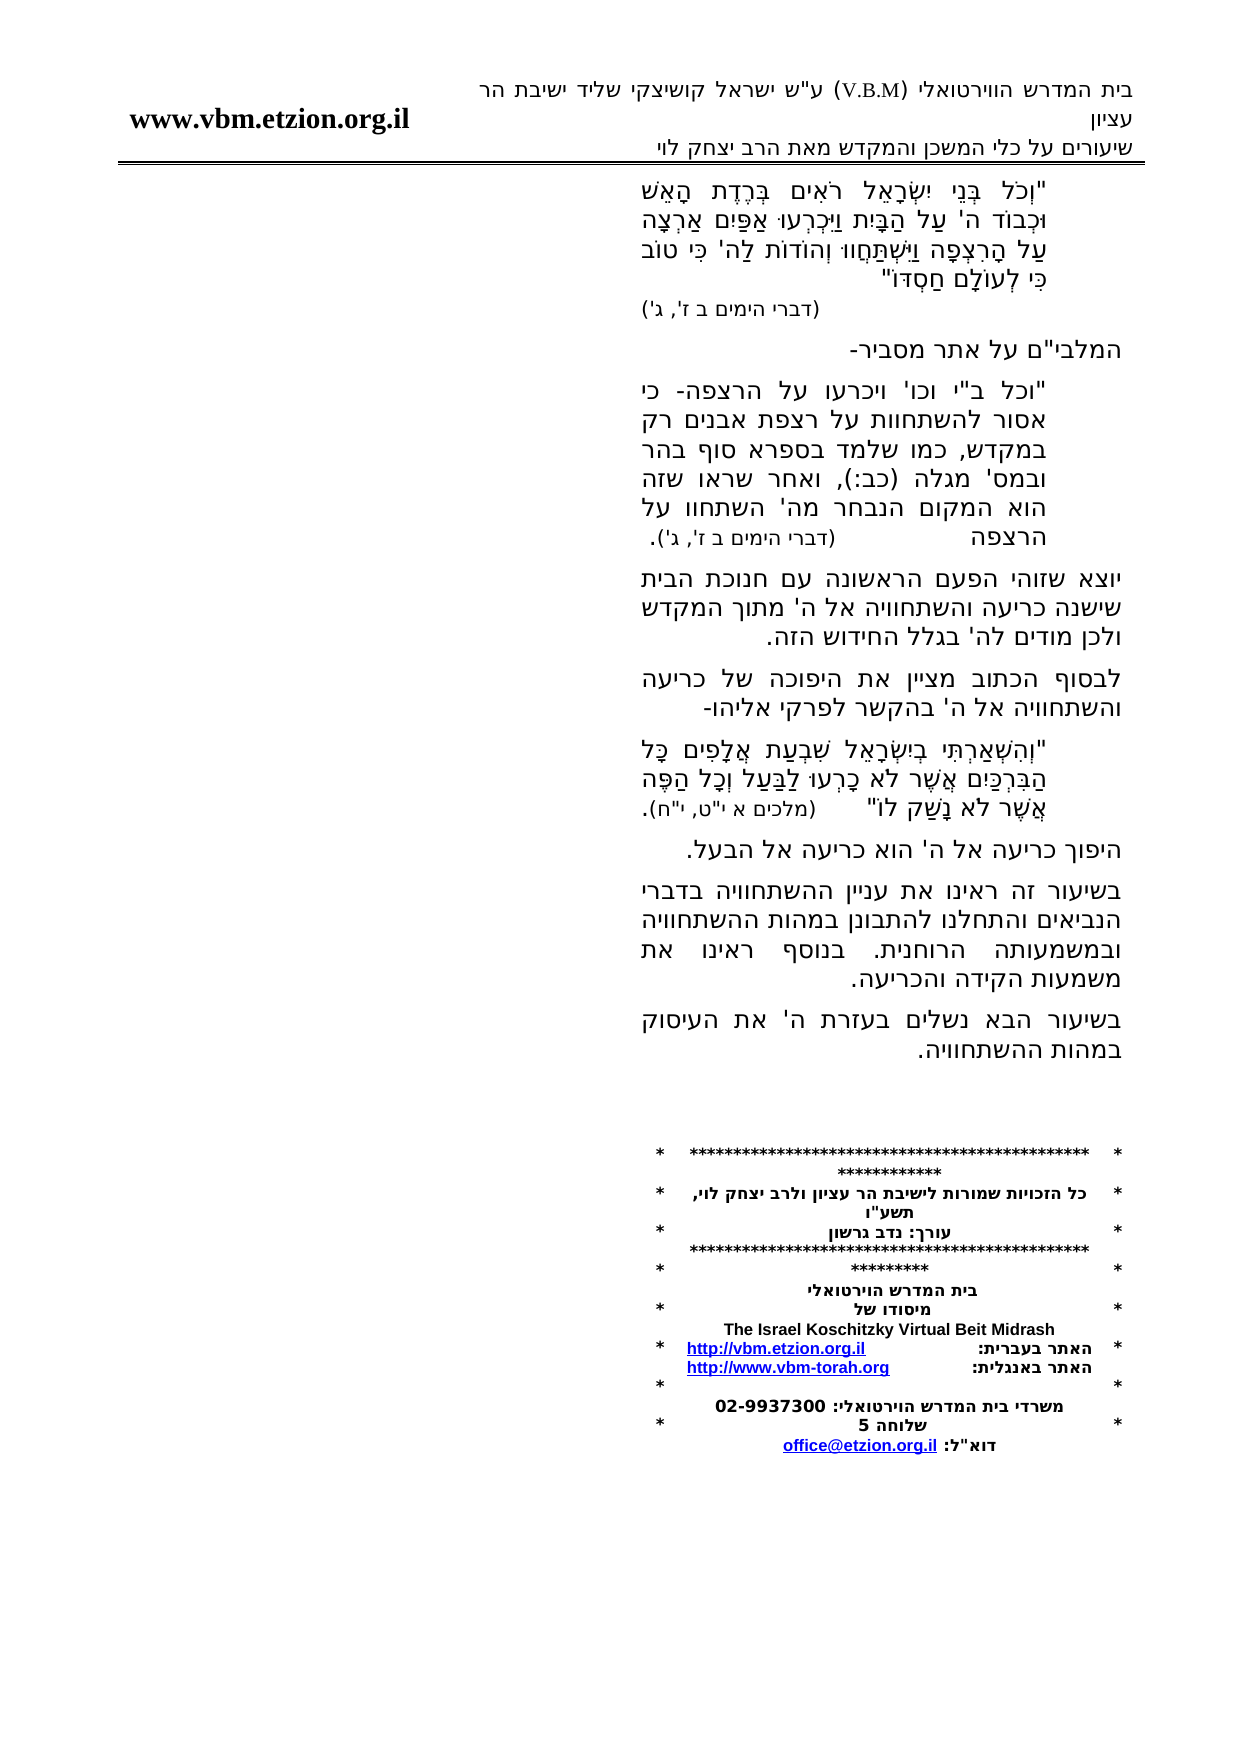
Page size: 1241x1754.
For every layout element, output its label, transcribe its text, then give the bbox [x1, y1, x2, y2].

table_header * [1104, 1145, 1133, 1184]
text בשיעור זה ראינו את עניין ההשתחוויה בדברי הנביאים והתחלנו להתבונן במהות ההשתחוויה ובמשמעותה הרוחנית. בנוסף ראינו את משמעות הקידה והכריעה. [641, 876, 1122, 993]
text היפוך כריעה אל ה' הוא כריעה אל הבעל. [641, 835, 1122, 864]
table_cell * * * * * * * [646, 1184, 676, 1474]
text לבסוף הכתוב מציין את היפוכה של כריעה והשתחוויה אל ה' בהקשר לפרקי אליהו- [641, 664, 1122, 722]
text "וְכֹל בְּנֵי יִשְׂרָאֵל רֹאִים בְּרֶדֶת הָאֵשׁ וּכְבוֹד ה' עַל הַבָּיִת וַיִּכְרְעוּ אַפַּיִם אַרְצָה עַל הָרִצְפָה וַיִּשְׁתַּחֲווּ וְהוֹדוֹת לַה' כִּי טוֹב כִּי לְעוֹלָם חַסְדּוֹ" (דברי הימים ב ז', ג') [641, 176, 1047, 322]
table_cell * * * * * * * [1104, 1184, 1133, 1474]
text בשיעור הבא נשלים בעזרת ה' את העיסוק במהות ההשתחוויה. [641, 1006, 1122, 1064]
text "וְהִשְׁאַרְתִּי בְיִשְׂרָאֵל שִׁבְעַת אֲלָפִים כָּל הַבִּרְכַּיִם אֲשֶׁר לֹא כָרְעוּ לַבַּעַל וְכָל הַפֶּה אֲשֶׁר לֹא נָשַׁק לוֹ" (מלכים א י"ט, י"ח). [641, 735, 1047, 822]
table_header * [646, 1145, 676, 1184]
text המלבי"ם על אתר מסביר- [641, 335, 1122, 364]
table_header ********************************************************** [676, 1145, 1104, 1184]
text "וכל ב"י וכו' ויכרעו על הרצפה- כי אסור להשתחוות על רצפת אבנים רק במקדש, כמו שלמד בספרא סוף בהר ובמס' מגלה (כב:), ואחר שראו שזה הוא המקום הנבחר מה' השתחוו על הרצפה (דברי הימים ב ז', ג'). [641, 376, 1047, 551]
table_cell כל הזכויות שמורות לישיבת הר עציון ולרב יצחק לוי, תשע"ו עורך: נדב גרשון ******************************************************* בית המדרש הוירטואלי מיסודו של The Israel Koschitzky Virtual Beit Midrash האתר בעברית: http://vbm.etzion.org.il האתר באנגלית: http://www.vbm-torah.org משרדי בית המדרש הוירטואלי: 02-9937300 שלוחה 5 דוא"ל: office@etzion.org.il [676, 1184, 1104, 1474]
text יוצא שזוהי הפעם הראשונה עם חנוכת הבית שישנה כריעה והשתחוויה אל ה' מתוך המקדש ולכן מודים לה' בגלל החידוש הזה. [641, 564, 1122, 651]
